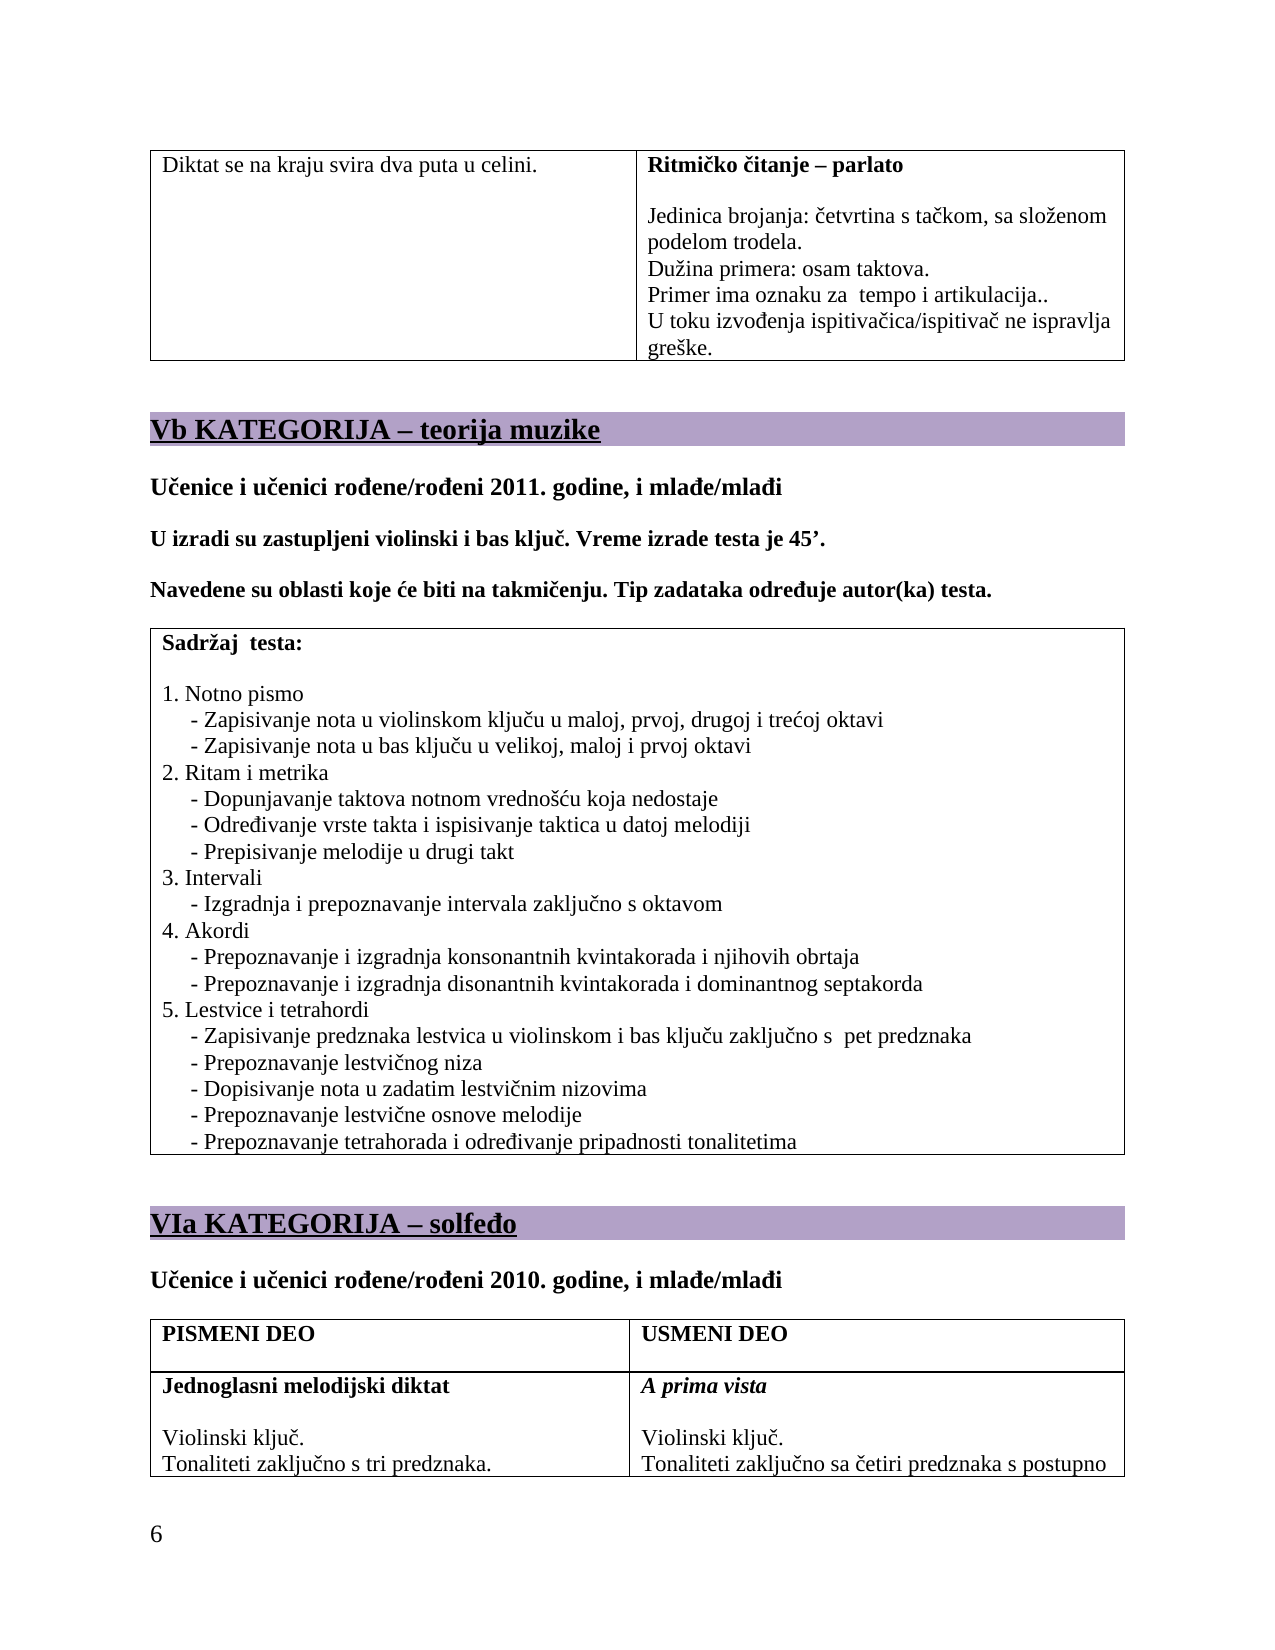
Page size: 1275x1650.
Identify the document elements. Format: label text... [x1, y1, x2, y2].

text Navedene su oblasti koje će biti na takmičenju. Tip zadataka određuje autor(ka) testa. [150, 577, 1125, 603]
table_header USMENI DEO [630, 1320, 1124, 1371]
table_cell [151, 1373, 629, 1476]
text U izradi su zastupljeni violinski i bas ključ. Vreme izrade testa je 45’. [150, 526, 1125, 552]
text Učenice i učenici rođene/rođeni 2010. godine, i mlađe/mlađi [150, 1266, 1125, 1294]
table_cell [151, 151, 636, 360]
text VIa KATEGORIJA – solfeđo [150, 1206, 1125, 1240]
text Vb KATEGORIJA – teorija muzike [150, 412, 1125, 446]
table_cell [630, 1373, 1124, 1476]
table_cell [637, 151, 1124, 360]
table_header PISMENI DEO [151, 1320, 629, 1371]
table_header Sadržaj testa: 1. Notno pismo - Zapisivanje nota u violinskom ključu u maloj, prvoj, drugoj i trećoj oktavi - Zapisivanje nota u bas ključu u velikoj, maloj i prvoj oktavi 2. Ritam i metrika - Dopunjavanje taktova notnom vrednošću koja nedostaje - Određivanje vrste takta i ispisivanje taktica u datoj melodiji - Prepisivanje melodije u drugi takt 3. Intervali - Izgradnja i prepoznavanje intervala zaključno s oktavom 4. Akordi - Prepoznavanje i izgradnja konsonantnih kvintakorada i njihovih obrtaja - Prepoznavanje i izgradnja disonantnih kvintakorada i dominantnog septakorda 5. Lestvice i tetrahordi - Zapisivanje predznaka lestvica u violinskom i bas ključu zaključno s pet predznaka - Prepoznavanje lestvičnog niza - Dopisivanje nota u zadatim lestvičnim nizovima - Prepoznavanje lestvične osnove melodije - Prepoznavanje tetrahorada i određivanje pripadnosti tonalitetima [151, 629, 1124, 1154]
text Učenice i učenici rođene/rođeni 2011. godine, i mlađe/mlađi [150, 472, 1125, 500]
